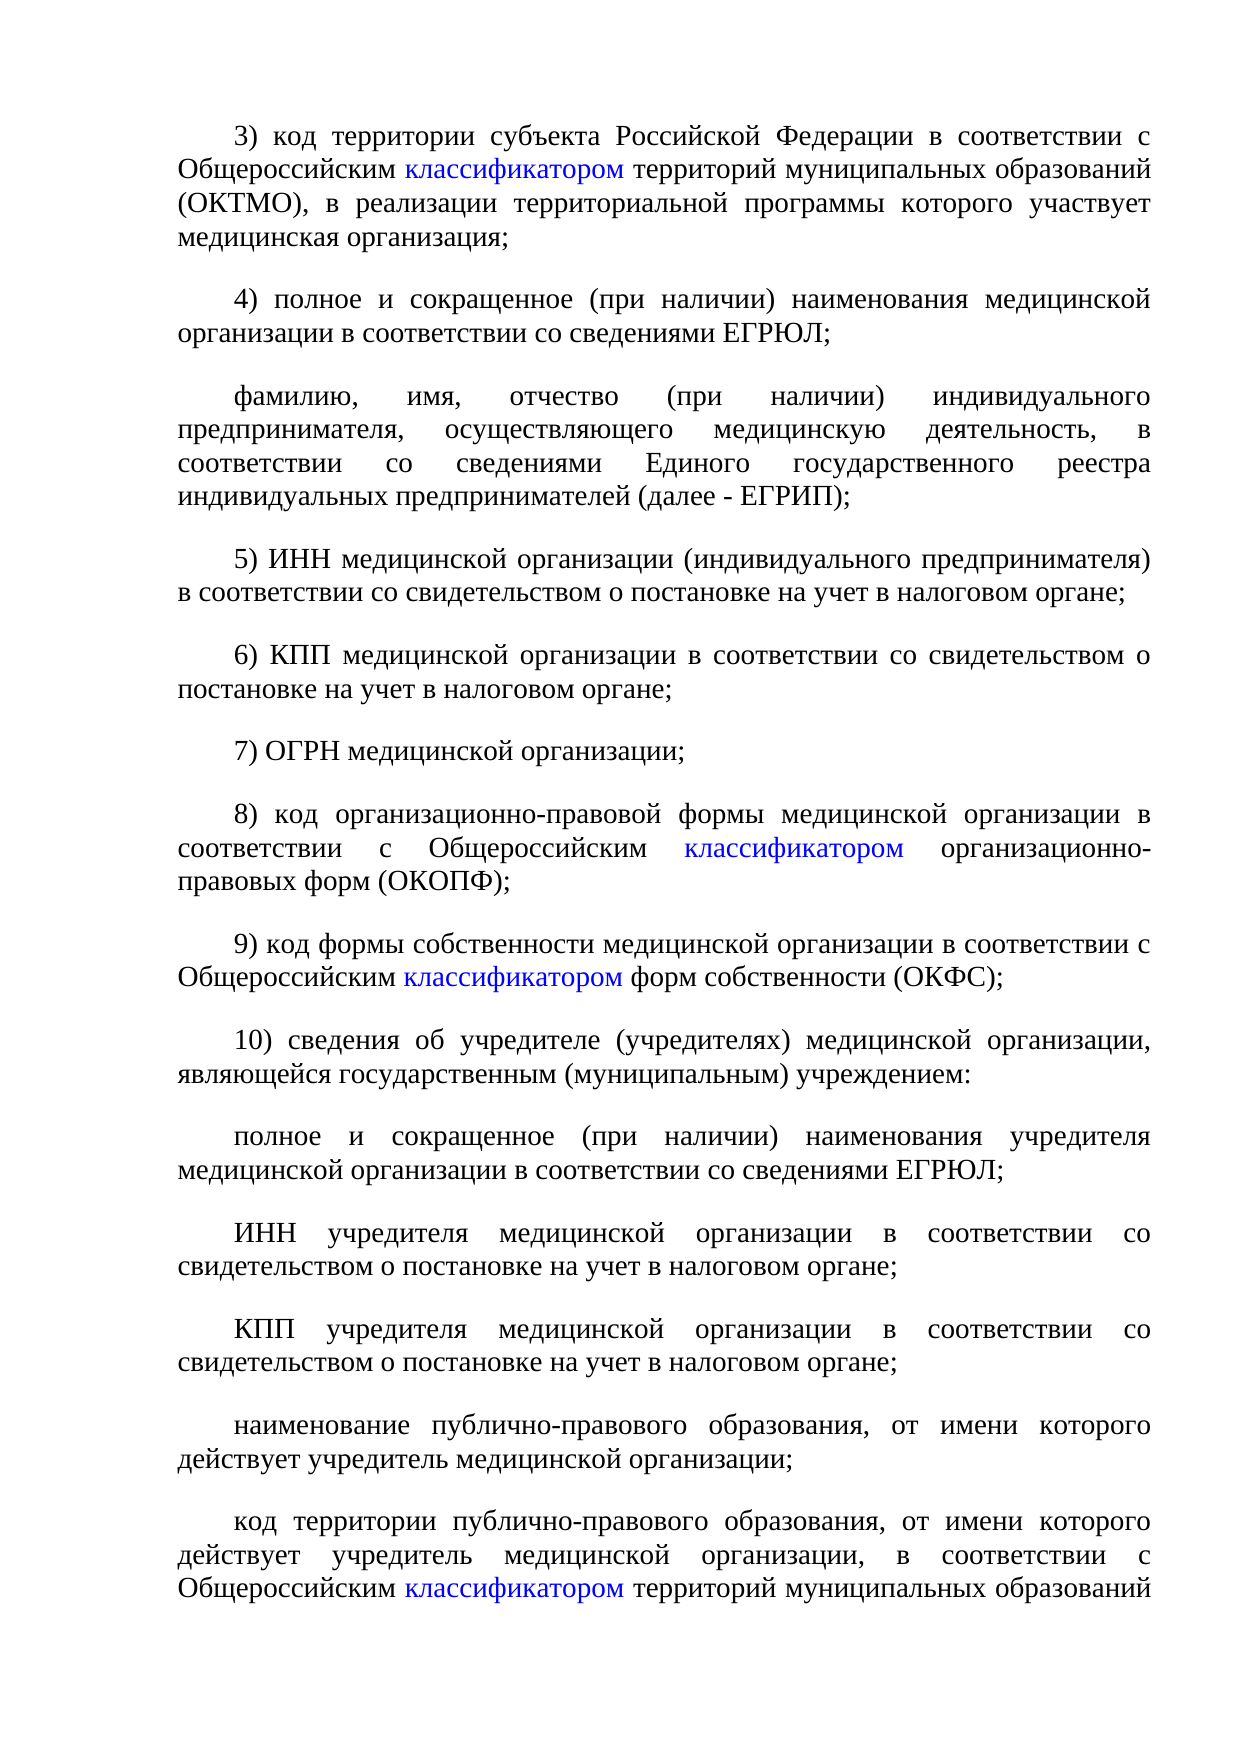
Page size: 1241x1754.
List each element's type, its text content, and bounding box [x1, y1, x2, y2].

text 7) ОГРН медицинской организации; [177, 733, 1152, 767]
text ИНН учредителя медицинской организации в соответствии со свидетельством о постановке на учет в налоговом органе; [177, 1215, 1152, 1282]
text фамилию, имя, отчество (при наличии) индивидуального предпринимателя, осуществляющего медицинскую деятельность, в соответствии со сведениями Единого государственного реестра индивидуальных предпринимателей (далее - ЕГРИП); [177, 378, 1152, 512]
text 4) полное и сокращенное (при наличии) наименования медицинской организации в соответствии со сведениями ЕГРЮЛ; [177, 281, 1152, 348]
text 6) КПП медицинской организации в соответствии со свидетельством о постановке на учет в налоговом органе; [177, 637, 1152, 704]
text наименование публично-правового образования, от имени которого действует учредитель медицинской организации; [177, 1407, 1152, 1474]
text 8) код организационно-правовой формы медицинской организации в соответствии с Общероссийским классификатором организационно-правовых форм (ОКОПФ); [177, 796, 1152, 897]
text 9) код формы собственности медицинской организации в соответствии с Общероссийским классификатором форм собственности (ОКФС); [177, 926, 1152, 993]
text полное и сокращенное (при наличии) наименования учредителя медицинской организации в соответствии со сведениями ЕГРЮЛ; [177, 1118, 1152, 1186]
text 3) код территории субъекта Российской Федерации в соответствии с Общероссийским классификатором территорий муниципальных образований (ОКТМО), в реализации территориальной программы которого участвует медицинская организация; [177, 118, 1152, 252]
text 5) ИНН медицинской организации (индивидуального предпринимателя) в соответствии со свидетельством о постановке на учет в налоговом органе; [177, 541, 1152, 608]
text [177, 1503, 1152, 1604]
text КПП учредителя медицинской организации в соответствии со свидетельством о постановке на учет в налоговом органе; [177, 1311, 1152, 1378]
text 10) сведения об учредителе (учредителях) медицинской организации, являющейся государственным (муниципальным) учреждением: [177, 1022, 1152, 1089]
